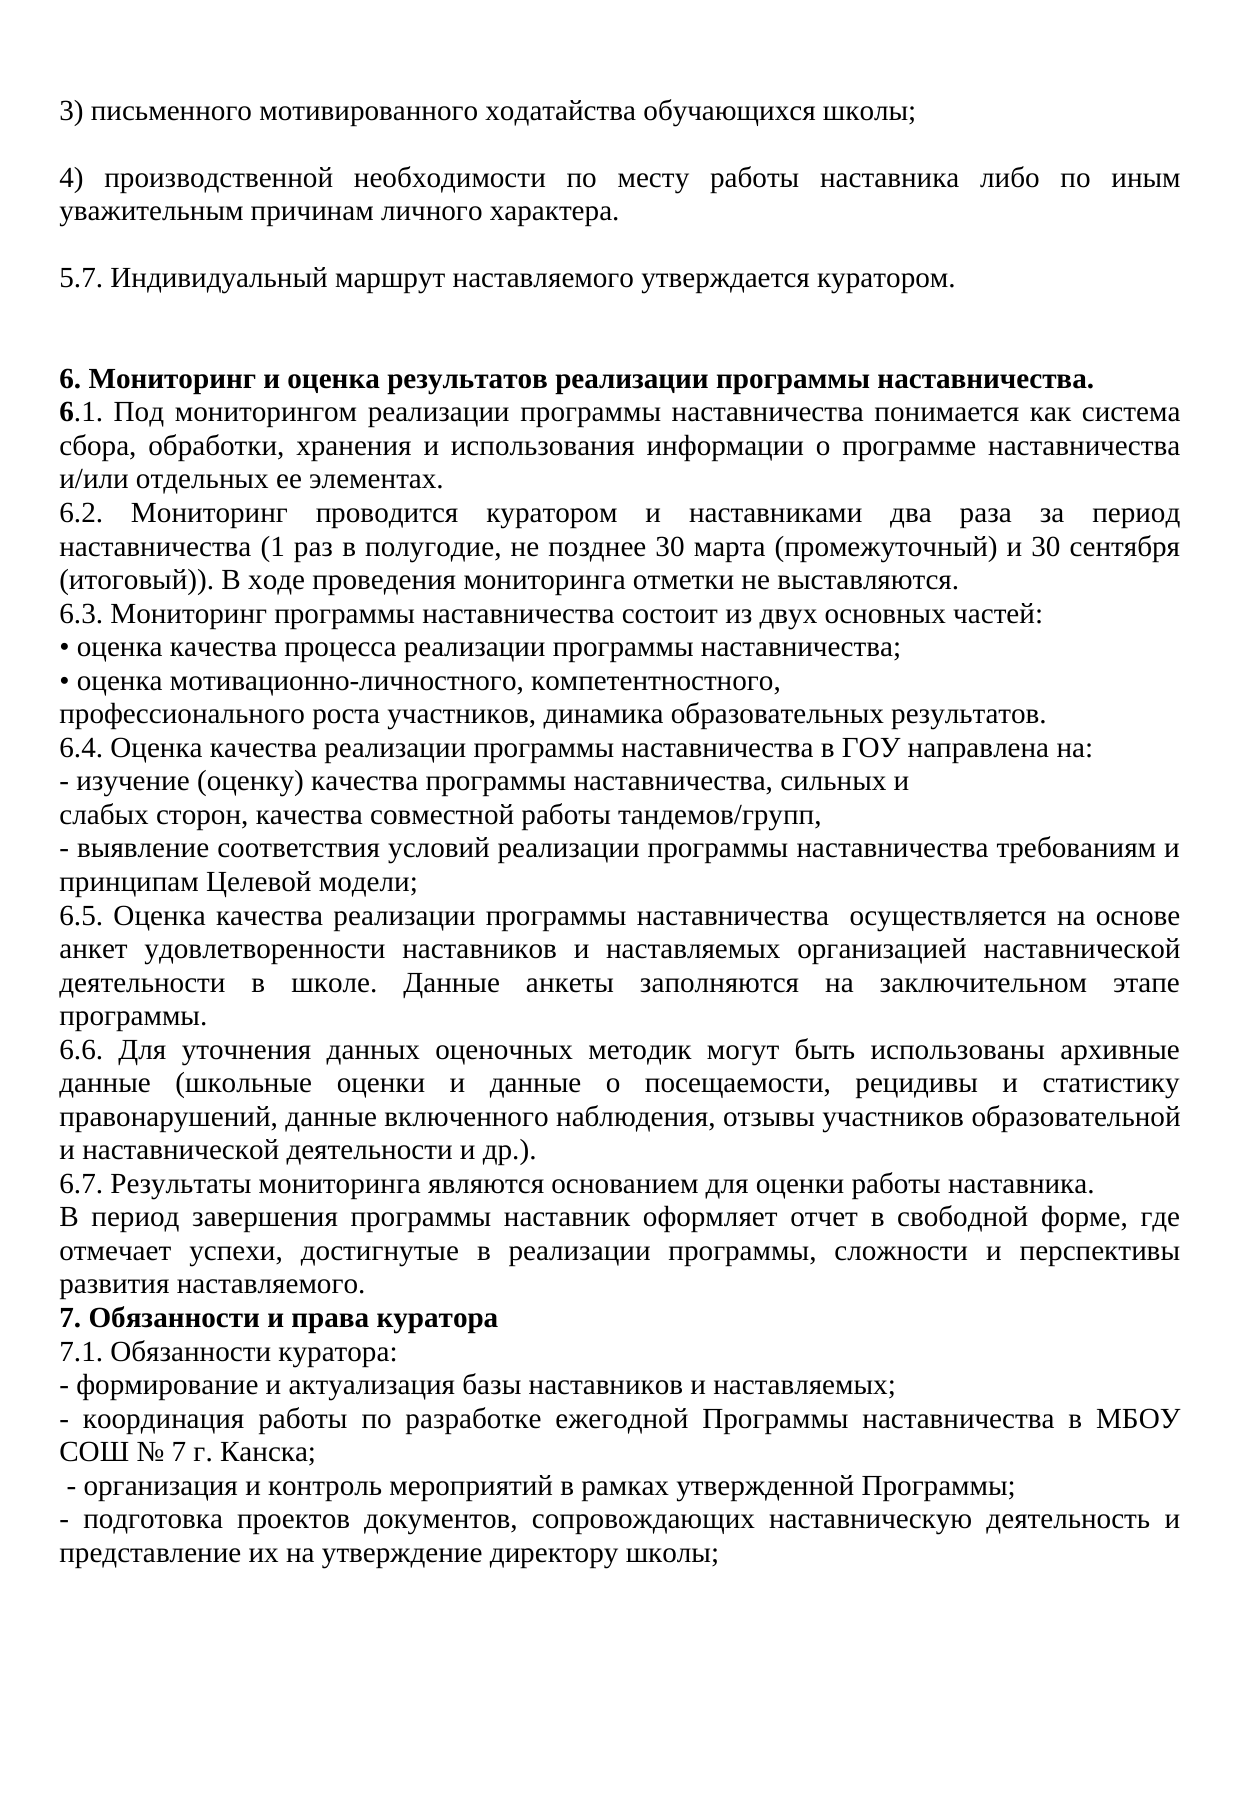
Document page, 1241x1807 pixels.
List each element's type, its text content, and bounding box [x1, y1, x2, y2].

text В период завершения программы наставник оформляет отчет в свободной форме, где отмечает успехи, достигнутые в реализации программы, сложности и перспективы развития наставляемого. [59, 1199, 1181, 1300]
text - изучение (оценку) качества программы наставничества, сильных и [59, 763, 1181, 797]
text - выявление соответствия условий реализации программы наставничества требованиям и принципам Целевой модели; [59, 831, 1181, 898]
text 7. Обязанности и права куратора [59, 1300, 1181, 1334]
text 3) письменного мотивированного ходатайства обучающихся школы; [59, 93, 1181, 126]
text 6.2. Мониторинг проводится куратором и наставниками два раза за период наставничества (1 раз в полугодие, не позднее 30 марта (промежуточный) и 30 сентября (итоговый)). В ходе проведения мониторинга отметки не выставляются. [59, 495, 1181, 596]
text 6.3. Мониторинг программы наставничества состоит из двух основных частей: [59, 596, 1181, 629]
text 4) производственной необходимости по месту работы наставника либо по иным уважительным причинам личного характера. [59, 160, 1181, 227]
text слабых сторон, качества совместной работы тандемов/групп, [59, 797, 1181, 831]
text 6.1. Под мониторингом реализации программы наставничества понимается как система сбора, обработки, хранения и использования информации о программе наставничества и/или отдельных ее элементах. [59, 394, 1181, 495]
text 6.7. Результаты мониторинга являются основанием для оценки работы наставника. [59, 1166, 1181, 1199]
text • оценка мотивационно-личностного, компетентностного, [59, 663, 1181, 696]
text 7.1. Обязанности куратора: [59, 1334, 1181, 1367]
text 6.6. Для уточнения данных оценочных методик могут быть использованы архивные данные (школьные оценки и данные о посещаемости, рецидивы и статистику правонарушений, данные включенного наблюдения, отзывы участников образовательной и наставнической деятельности и др.). [59, 1032, 1181, 1166]
text 5.7. Индивидуальный маршрут наставляемого утверждается куратором. [59, 260, 1181, 294]
text - координация работы по разработке ежегодной Программы наставничества в МБОУ СОШ № 7 г. Канска; [59, 1401, 1181, 1468]
text 6.4. Оценка качества реализации программы наставничества в ГОУ направлена на: [59, 730, 1181, 763]
text 6.5. Оценка качества реализации программы наставничества осуществляется на основе анкет удовлетворенности наставников и наставляемых организацией наставнической деятельности в школе. Данные анкеты заполняются на заключительном этапе программы. [59, 898, 1181, 1032]
text - подготовка проектов документов, сопровождающих наставническую деятельность и представление их на утверждение директору школы; [59, 1501, 1181, 1568]
text - организация и контроль мероприятий в рамках утвержденной Программы; [59, 1468, 1181, 1501]
text профессионального роста участников, динамика образовательных результатов. [59, 696, 1181, 730]
text - формирование и актуализация базы наставников и наставляемых; [59, 1367, 1181, 1401]
text 6. Мониторинг и оценка результатов реализации программы наставничества. [59, 361, 1181, 394]
text • оценка качества процесса реализации программы наставничества; [59, 629, 1181, 663]
